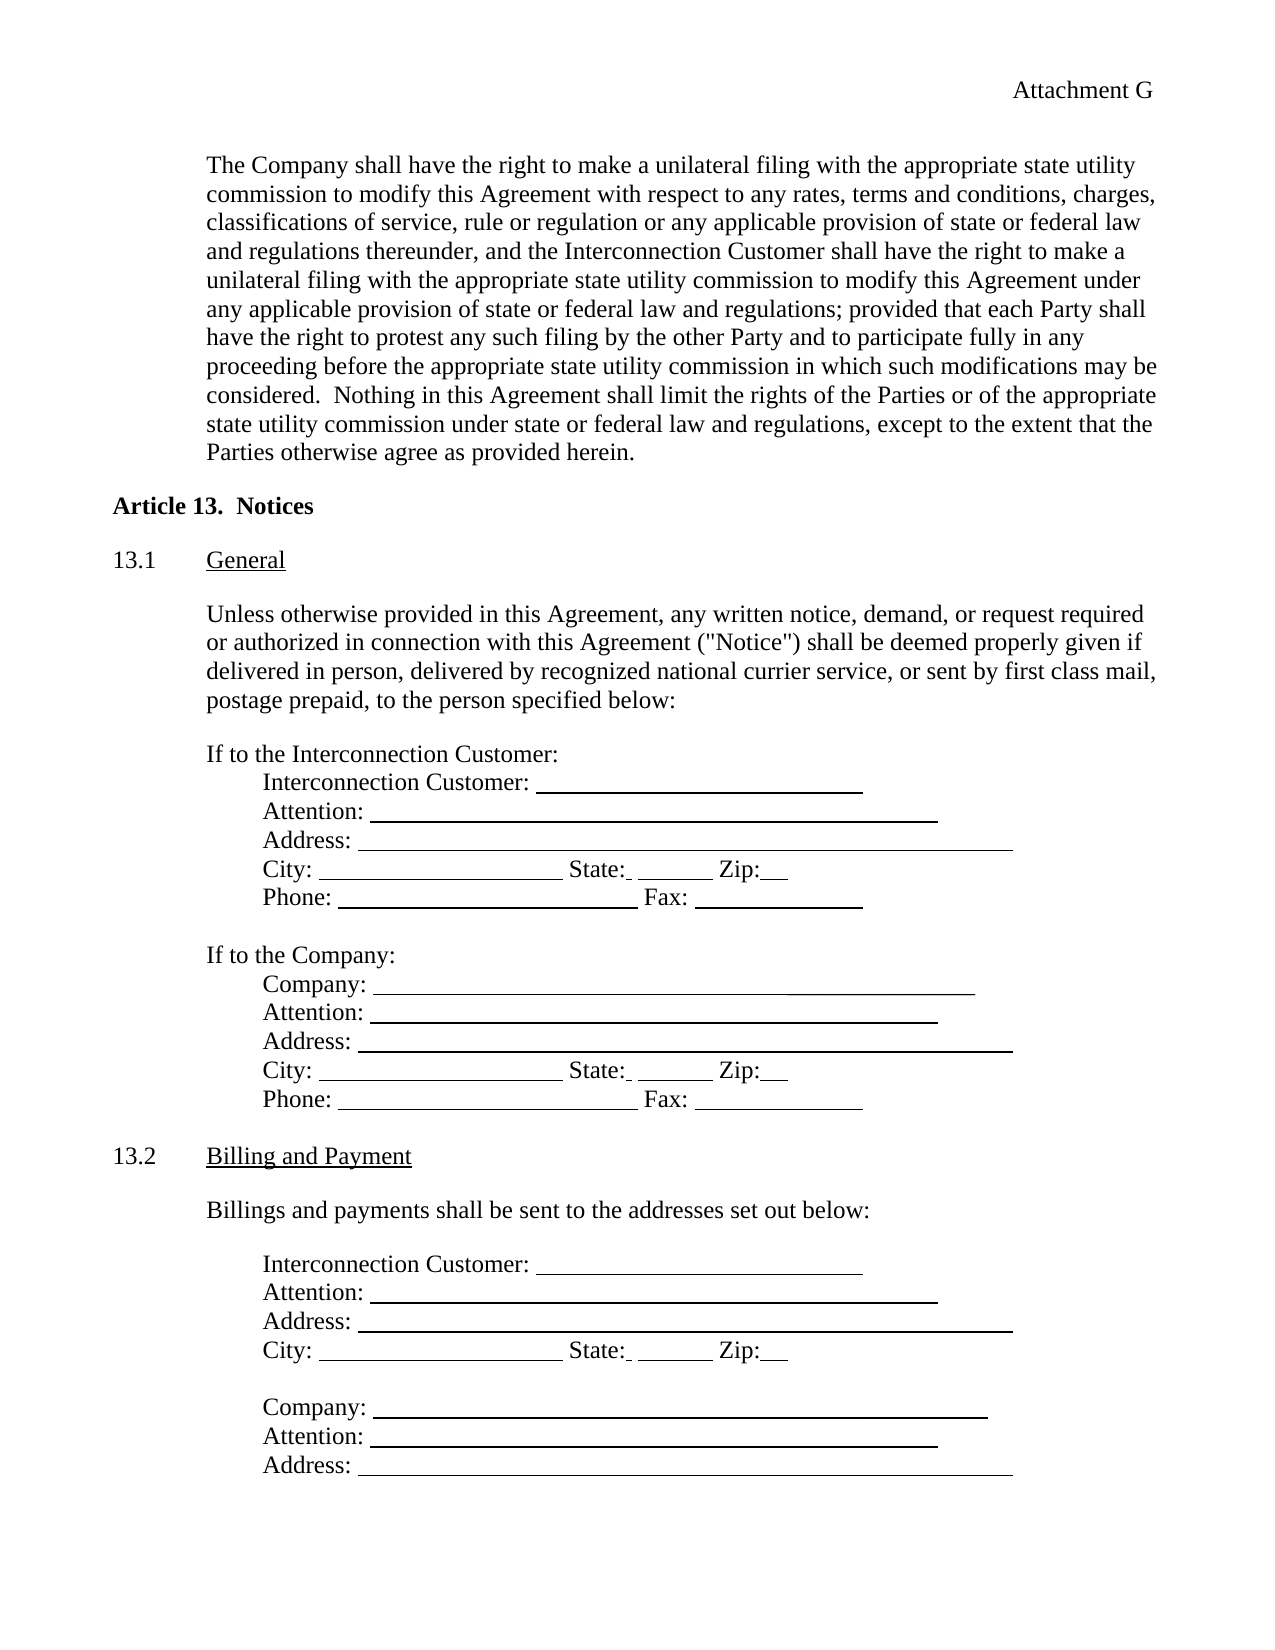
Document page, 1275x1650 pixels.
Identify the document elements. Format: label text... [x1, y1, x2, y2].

text City: State: Zip: [187, 1055, 1162, 1084]
text Attention: [187, 1421, 1162, 1450]
text Billings and payments shall be sent to the addresses set out below: [112, 1195, 1162, 1224]
text City: State: Zip: [187, 1335, 1162, 1364]
text Attention: [187, 1277, 1162, 1306]
text If to the Interconnection Customer: [112, 739, 1162, 767]
text Address: [187, 825, 1162, 854]
text Address: [187, 1026, 1162, 1055]
text Interconnection Customer: [187, 767, 1162, 796]
text Phone: Fax: [187, 882, 1162, 911]
text Article 13. Notices [112, 491, 1162, 520]
text Address: [187, 1450, 1162, 1479]
text Phone: Fax: [187, 1084, 1162, 1112]
text City: State: Zip: [187, 854, 1162, 882]
text Company: __________ [187, 1392, 1162, 1421]
text Unless otherwise provided in this Agreement, any written notice, demand, or request required or authorized in connection with this Agreement ("Notice") shall be deemed properly given if delivered in person, delivered by recognized national currier service, or sent by first class mail, postage prepaid, to the person specified below: [112, 599, 1162, 714]
text The Company shall have the right to make a unilateral filing with the appropriate state utility commission to modify this Agreement with respect to any rates, terms and conditions, charges, classifications of service, rule or regulation or any applicable provision of state or federal law and regulations thereunder, and the Interconnection Customer shall have the right to make a unilateral filing with the appropriate state utility commission to modify this Agreement under any applicable provision of state or federal law and regulations; provided that each Party shall have the right to protest any such filing by the other Party and to participate fully in any proceeding before the appropriate state utility commission in which such modifications may be considered. Nothing in this Agreement shall limit the rights of the Parties or of the appropriate state utility commission under state or federal law and regulations, except to the extent that the Parties otherwise agree as provided herein. [112, 150, 1162, 466]
text Company: _______________ [187, 969, 1162, 997]
text Interconnection Customer: [187, 1249, 1162, 1277]
text 13.2 Billing and Payment [112, 1141, 1162, 1170]
text Attention: [187, 796, 1162, 825]
text Address: [187, 1306, 1162, 1335]
text If to the Company: [112, 940, 1162, 969]
text 13.1 General [112, 545, 1162, 574]
text Attention: [187, 997, 1162, 1026]
